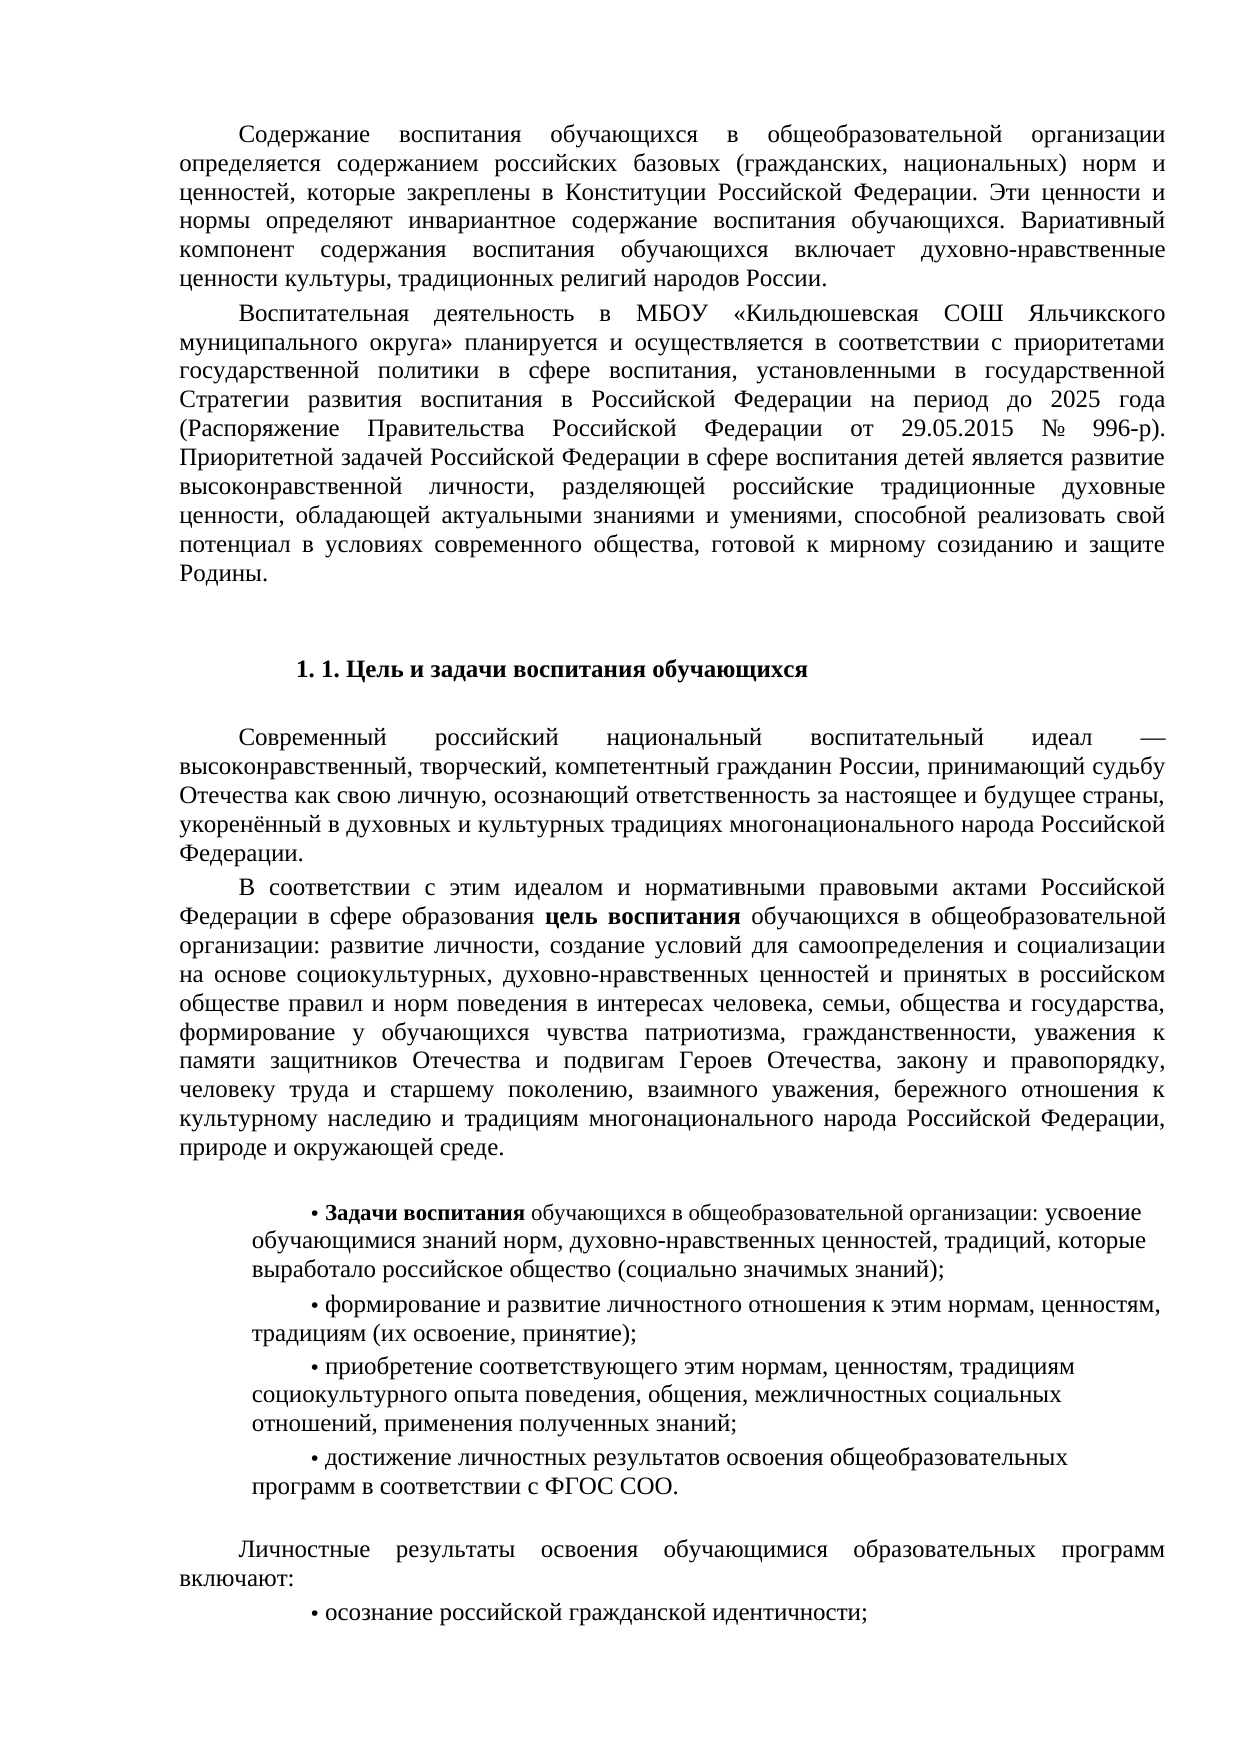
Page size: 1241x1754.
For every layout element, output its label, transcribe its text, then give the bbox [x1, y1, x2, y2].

text Воспитательная деятельность в МБОУ «Кильдюшевская СОШ Яльчикского муниципального округа» планируется и осуществляется в соответствии с приоритетами государственной политики в сфере воспитания, установленными в государственной Стратегии развития воспитания в Российской Федерации на период до 2025 года (Распоряжение Правительства Российской Федерации от 29.05.2015 № 996-р). Приоритетной задачей Российской Федерации в сфере воспитания детей является развитие высоконравственной личности, разделяющей российские традиционные духовные ценности, обладающей актуальными знаниями и умениями, способной реализовать свой потенциал в условиях современного общества, готовой к мирному созиданию и защите Родины. [179, 298, 1166, 587]
list приобретение соответствующего этим нормам, ценностям, традициям социокультурного опыта поведения, общения, межличностных социальных отношений, применения полученных знаний; [252, 1352, 1166, 1436]
text 1. 1. Цель и задачи воспитания обучающихся [237, 654, 1166, 683]
text Современный российский национальный воспитательный идеал — высоконравственный, творческий, компетентный гражданин России, принимающий судьбу Отечества как свою личную, осознающий ответственность за настоящее и будущее страны, укоренённый в духовных и культурных традициях многонационального народа Российской Федерации. [179, 722, 1166, 866]
list достижение личностных результатов освоения общеобразовательных программ в соответствии с ФГОС СОО. [252, 1442, 1166, 1500]
text Личностные результаты освоения обучающимися образовательных программ включают: [179, 1534, 1166, 1592]
list Задачи воспитания обучающихся в общеобразовательной организации: усвоение обучающимися знаний норм, духовно-нравственных ценностей, традиций, которые выработало российское общество (социально значимых знаний); [252, 1197, 1166, 1283]
list осознание российской гражданской идентичности; [252, 1597, 1166, 1626]
text Содержание воспитания обучающихся в общеобразовательной организации определяется содержанием российских базовых (гражданских, национальных) норм и ценностей, которые закреплены в Конституции Российской Федерации. Эти ценности и нормы определяют инвариантное содержание воспитания обучающихся. Вариативный компонент содержания воспитания обучающихся включает духовно-нравственные ценности культуры, традиционных религий народов России. [179, 119, 1166, 292]
list формирование и развитие личностного отношения к этим нормам, ценностям, традициям (их освоение, принятие); [252, 1289, 1166, 1346]
text В соответствии с этим идеалом и нормативными правовыми актами Российской Федерации в сфере образования цель воспитания обучающихся в общеобразовательной организации: развитие личности, создание условий для самоопределения и социализации на основе социокультурных, духовно-нравственных ценностей и принятых в российском обществе правил и норм поведения в интересах человека, семьи, общества и государства, формирование у обучающихся чувства патриотизма, гражданственности, уважения к памяти защитников Отечества и подвигам Героев Отечества, закону и правопорядку, человеку труда и старшему поколению, взаимного уважения, бережного отношения к культурному наследию и традициям многонационального народа Российской Федерации, природе и окружающей среде. [179, 872, 1166, 1161]
